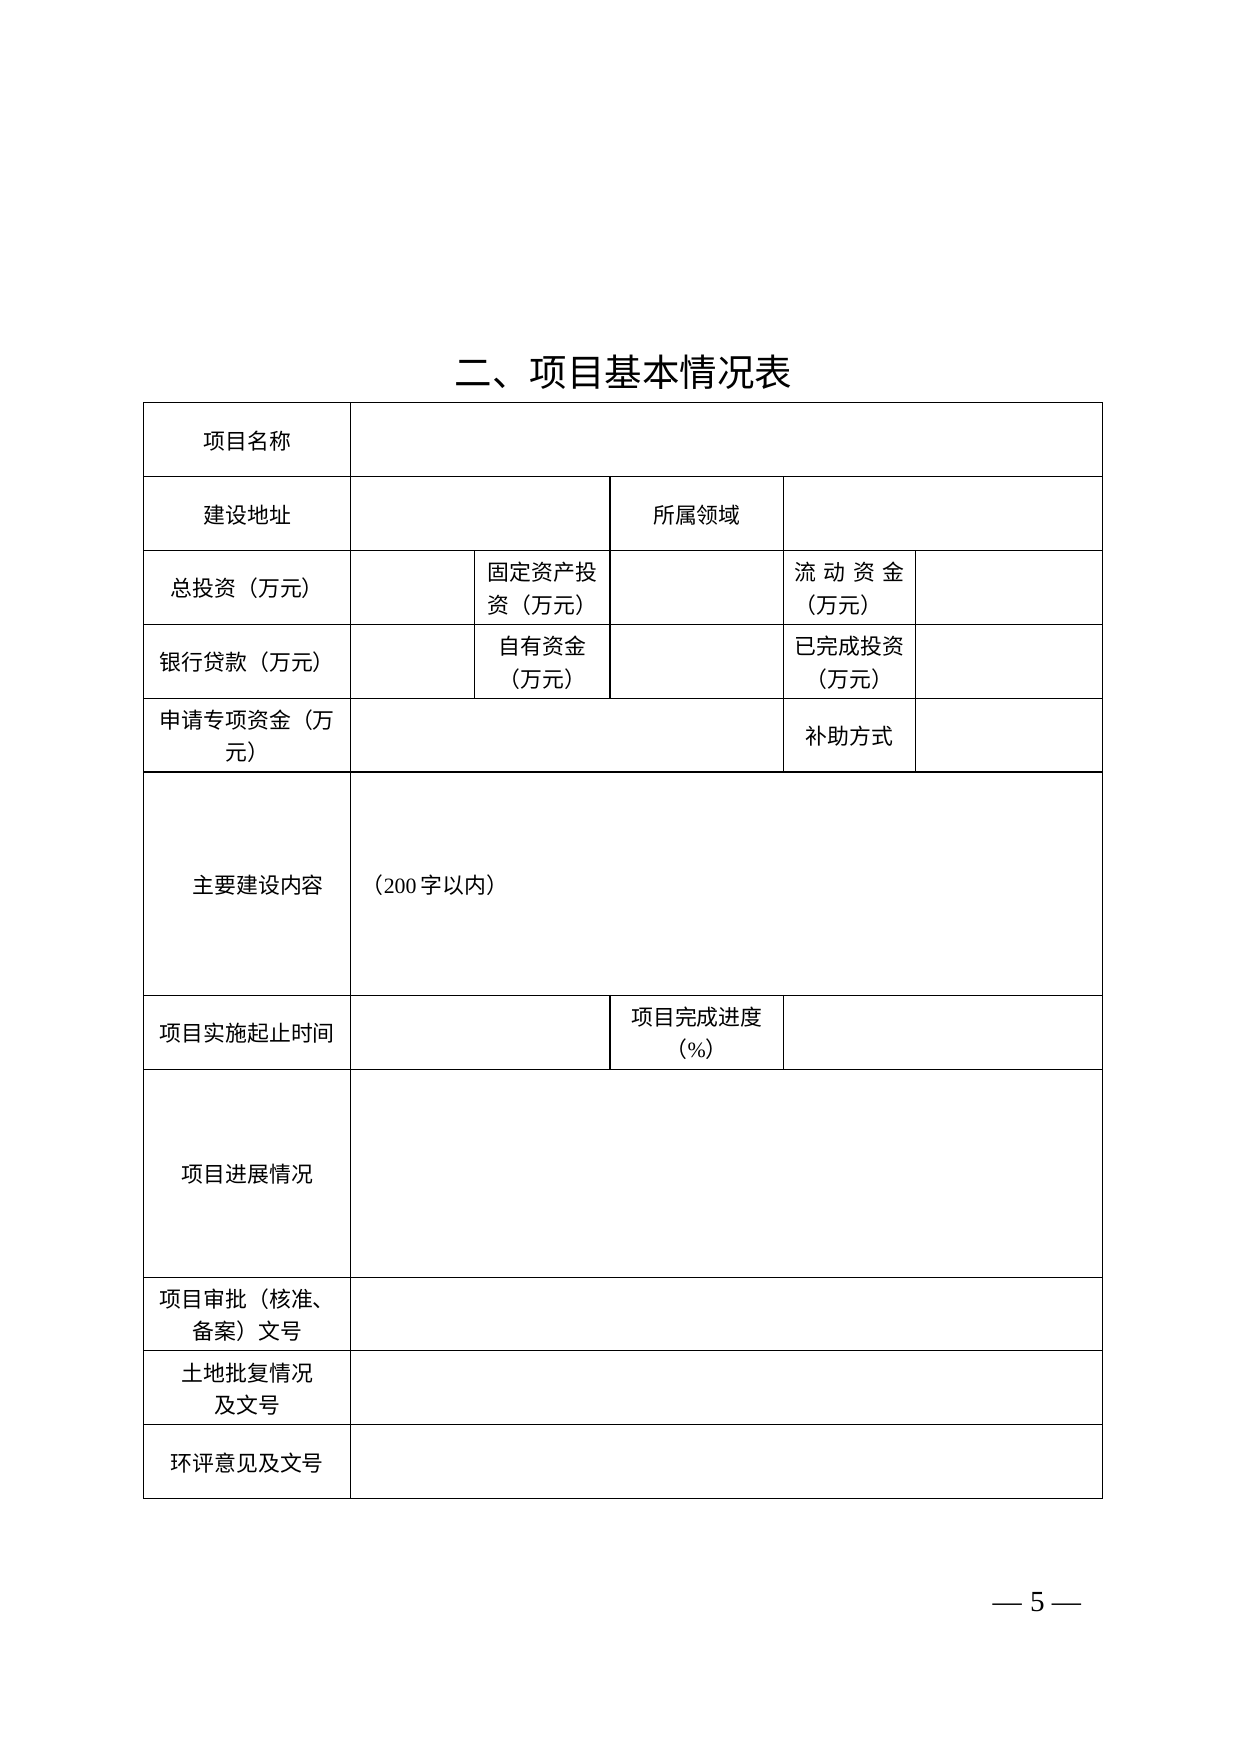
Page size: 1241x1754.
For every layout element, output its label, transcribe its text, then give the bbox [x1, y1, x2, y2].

table_cell 环评意见及文号 [144, 1425, 350, 1498]
table_cell 补助方式 [784, 699, 915, 771]
table_cell 项目进展情况 [144, 1070, 350, 1277]
text 二、项目基本情况表 [165, 337, 1081, 402]
table_cell 建设地址 [144, 477, 350, 550]
table_cell 流动资金（万元） [784, 551, 915, 624]
table_cell [351, 996, 609, 1068]
table_cell [351, 1351, 1102, 1424]
table_cell [784, 477, 1102, 550]
table_cell [916, 699, 1102, 771]
table_cell [916, 625, 1102, 698]
table_cell 项目实施起止时间 [144, 996, 350, 1068]
table_cell [351, 1425, 1102, 1498]
table_cell [611, 625, 783, 698]
table_cell 项目审批（核准、备案）文号 [144, 1278, 350, 1350]
table_cell 已完成投资（万元） [784, 625, 915, 698]
table_cell [784, 996, 1102, 1068]
table_cell [351, 551, 474, 624]
table_cell 所属领域 [611, 477, 783, 550]
table_cell （200字以内） [351, 773, 1102, 995]
table_cell 总投资（万元） [144, 551, 350, 624]
table_cell [351, 1070, 1102, 1277]
table_cell 主要建设内容 [144, 773, 350, 995]
table_cell 银行贷款（万元） [144, 625, 350, 698]
table_cell 固定资产投资（万元） [475, 551, 609, 624]
table_cell 土地批复情况 及文号 [144, 1351, 350, 1424]
table_cell [351, 699, 783, 771]
table_cell [351, 625, 474, 698]
table_cell [351, 1278, 1102, 1350]
table_cell [916, 551, 1102, 624]
table_cell 自有资金（万元） [475, 625, 609, 698]
table_cell [351, 477, 609, 550]
table_cell 申请专项资金（万元） [144, 699, 350, 771]
table_header [351, 403, 1102, 476]
table_header 项目名称 [144, 403, 350, 476]
table_cell 项目完成进度（%） [611, 996, 783, 1068]
table_cell [611, 551, 783, 624]
